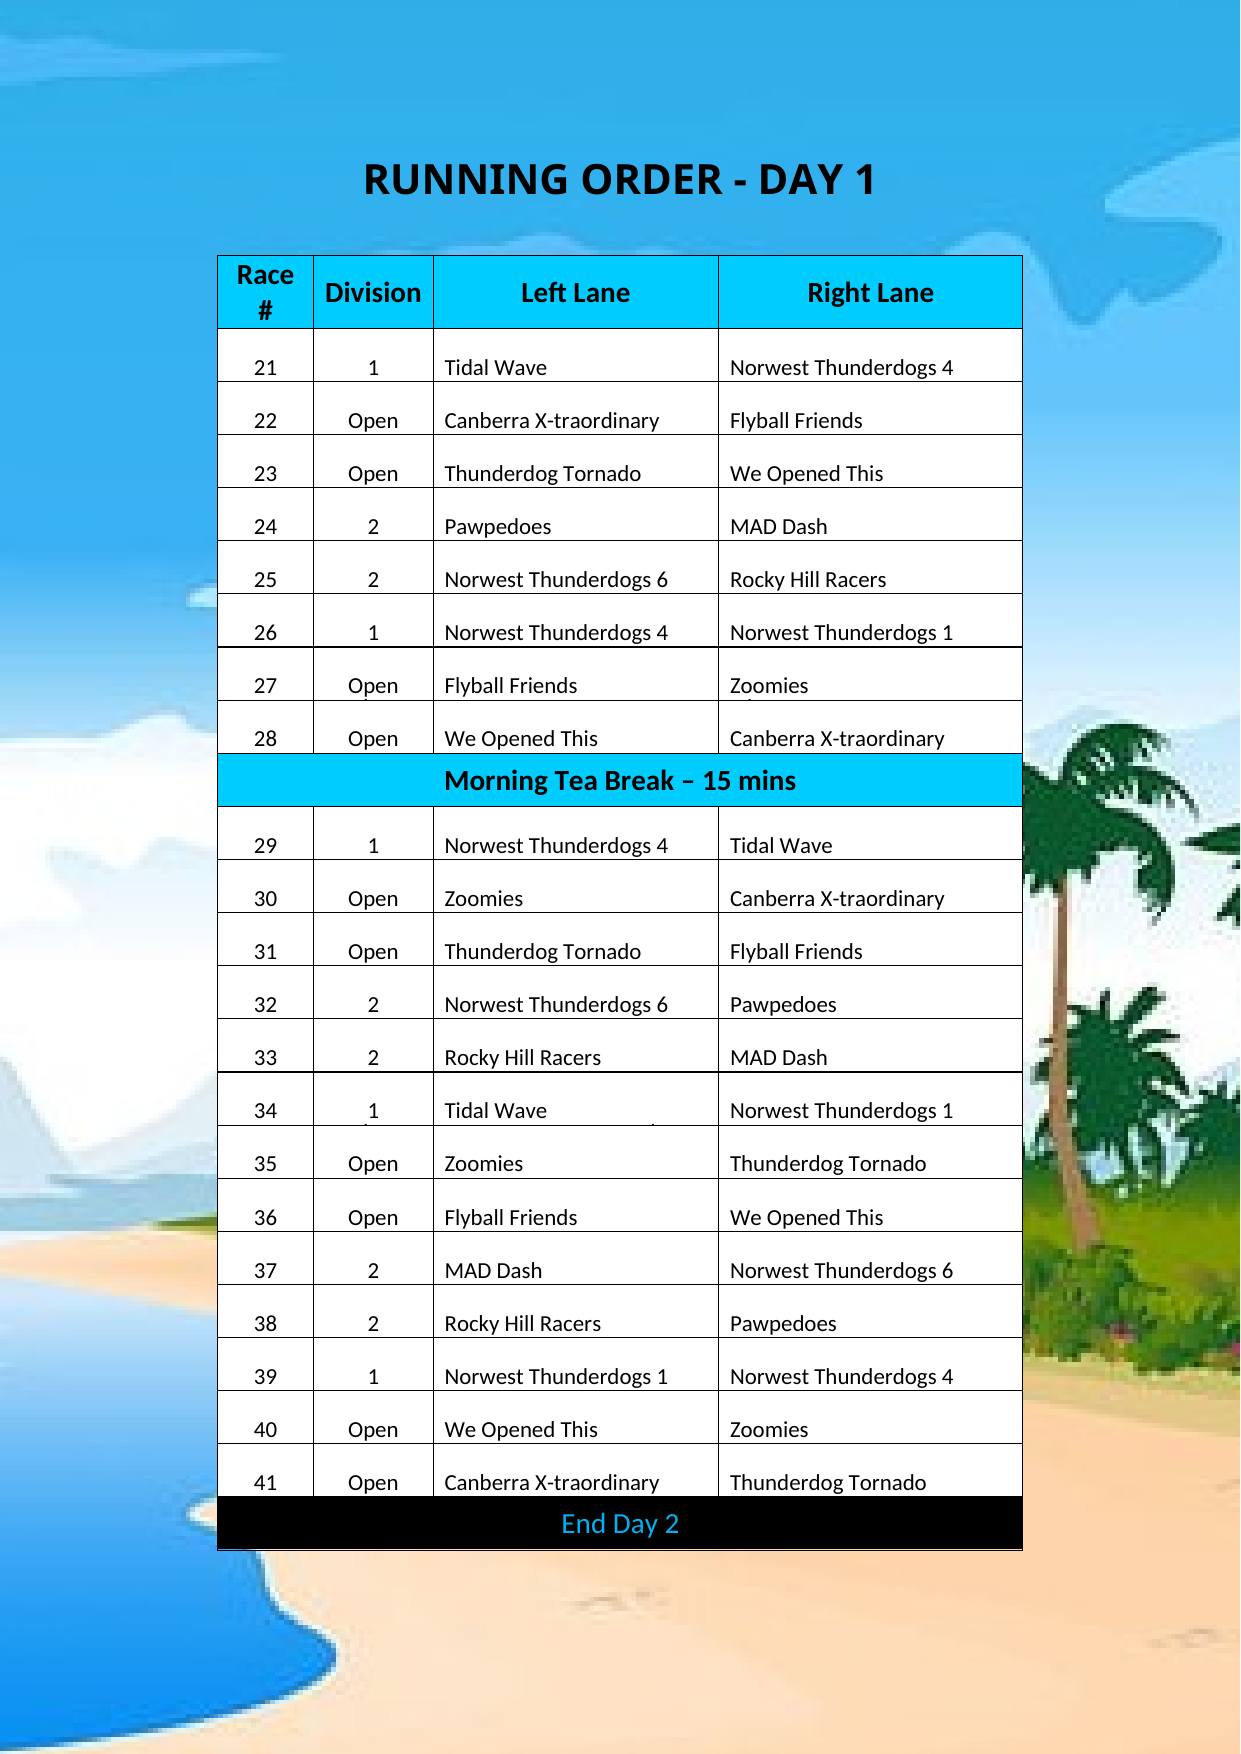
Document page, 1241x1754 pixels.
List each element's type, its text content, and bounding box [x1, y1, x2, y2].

table_cell Open [314, 913, 433, 965]
table_cell 40 [218, 1391, 313, 1443]
table_cell Zoomies [719, 1391, 1022, 1443]
table_cell Canberra X-traordinary [719, 860, 1022, 912]
table_cell Norwest Thunderdogs 4 [719, 329, 1022, 381]
table_cell 32 [218, 966, 313, 1018]
table_cell 22 [218, 382, 313, 434]
table_cell 27 [218, 648, 313, 699]
table_cell Norwest Thunderdogs 1 [719, 1073, 1022, 1124]
table_cell 36 [218, 1179, 313, 1231]
table_cell Open [314, 648, 433, 699]
table_cell 2 [314, 1232, 433, 1284]
table_cell Norwest Thunderdogs 4 [434, 594, 718, 646]
table_cell Norwest Thunderdogs 1 [434, 1338, 718, 1390]
table_header Race # [218, 256, 313, 328]
text RUNNING ORDER - DAY 1 [150, 150, 1090, 207]
table_cell Canberra X-traordinary [719, 701, 1022, 753]
table_cell 1 [314, 1073, 433, 1124]
table_header Left Lane [434, 256, 718, 328]
table_cell Tidal Wave [434, 329, 718, 381]
table_cell 35 [218, 1126, 313, 1178]
table_cell 2 [314, 488, 433, 540]
table_cell Open [314, 1391, 433, 1443]
table_cell Rocky Hill Racers [434, 1019, 718, 1071]
table_cell 2 [314, 1285, 433, 1337]
table_cell 38 [218, 1285, 313, 1337]
table_cell 1 [314, 329, 433, 381]
picture [0, 0, 1241, 1754]
table_cell Thunderdog Tornado [434, 913, 718, 965]
table_cell Norwest Thunderdogs 1 [719, 594, 1022, 646]
table_cell Flyball Friends [434, 1179, 718, 1231]
table_cell Thunderdog Tornado [434, 435, 718, 487]
table_cell Pawpedoes [719, 1285, 1022, 1337]
table_cell Open [314, 1126, 433, 1178]
table_cell Canberra X-traordinary [434, 1444, 718, 1496]
table_cell End Day 2 [218, 1498, 1022, 1549]
table_cell Flyball Friends [719, 913, 1022, 965]
table_cell Zoomies [719, 648, 1022, 699]
table_cell MAD Dash [719, 488, 1022, 540]
table_cell Pawpedoes [719, 966, 1022, 1018]
table_cell MAD Dash [434, 1232, 718, 1284]
table_cell Flyball Friends [719, 382, 1022, 434]
table_cell 23 [218, 435, 313, 487]
table_cell 1 [314, 1338, 433, 1390]
table_cell 1 [314, 807, 433, 859]
table_cell 26 [218, 594, 313, 646]
table_cell Tidal Wave [434, 1073, 718, 1124]
table_cell Morning Tea Break – 15 mins [218, 754, 1022, 806]
table_cell Zoomies [434, 860, 718, 912]
table_cell 28 [218, 701, 313, 753]
table_cell Rocky Hill Racers [434, 1285, 718, 1337]
table_cell MAD Dash [719, 1019, 1022, 1071]
table_cell Norwest Thunderdogs 4 [434, 807, 718, 859]
table_cell Open [314, 1444, 433, 1496]
table_cell Norwest Thunderdogs 4 [719, 1338, 1022, 1390]
table_cell 33 [218, 1019, 313, 1071]
table_cell Tidal Wave [719, 807, 1022, 859]
table_cell Open [314, 435, 433, 487]
table_cell 37 [218, 1232, 313, 1284]
table_cell 29 [218, 807, 313, 859]
table_cell Open [314, 860, 433, 912]
table_cell Zoomies [434, 1126, 718, 1178]
table_cell 41 [218, 1444, 313, 1496]
table_cell 2 [314, 1019, 433, 1071]
table_cell 31 [218, 913, 313, 965]
table_cell Norwest Thunderdogs 6 [434, 966, 718, 1018]
table_cell 1 [314, 594, 433, 646]
table_header Division [314, 256, 433, 328]
table_cell Norwest Thunderdogs 6 [434, 541, 718, 593]
table_cell 39 [218, 1338, 313, 1390]
table_cell 24 [218, 488, 313, 540]
table_cell Flyball Friends [434, 648, 718, 699]
table_cell Open [314, 382, 433, 434]
table_cell 25 [218, 541, 313, 593]
table_cell We Opened This [719, 1179, 1022, 1231]
table_cell Thunderdog Tornado [719, 1444, 1022, 1496]
table_cell 2 [314, 966, 433, 1018]
table_header Right Lane [719, 256, 1022, 328]
table_cell We Opened This [719, 435, 1022, 487]
table_cell We Opened This [434, 1391, 718, 1443]
table_cell Norwest Thunderdogs 6 [719, 1232, 1022, 1284]
table_cell 21 [218, 329, 313, 381]
table_cell 30 [218, 860, 313, 912]
table_cell Canberra X-traordinary [434, 382, 718, 434]
table_cell Pawpedoes [434, 488, 718, 540]
table_cell We Opened This [434, 701, 718, 753]
table_cell Open [314, 701, 433, 753]
table_cell Rocky Hill Racers [719, 541, 1022, 593]
table_cell Open [314, 1179, 433, 1231]
table_cell 2 [314, 541, 433, 593]
table_cell Thunderdog Tornado [719, 1126, 1022, 1178]
table_cell 34 [218, 1073, 313, 1124]
